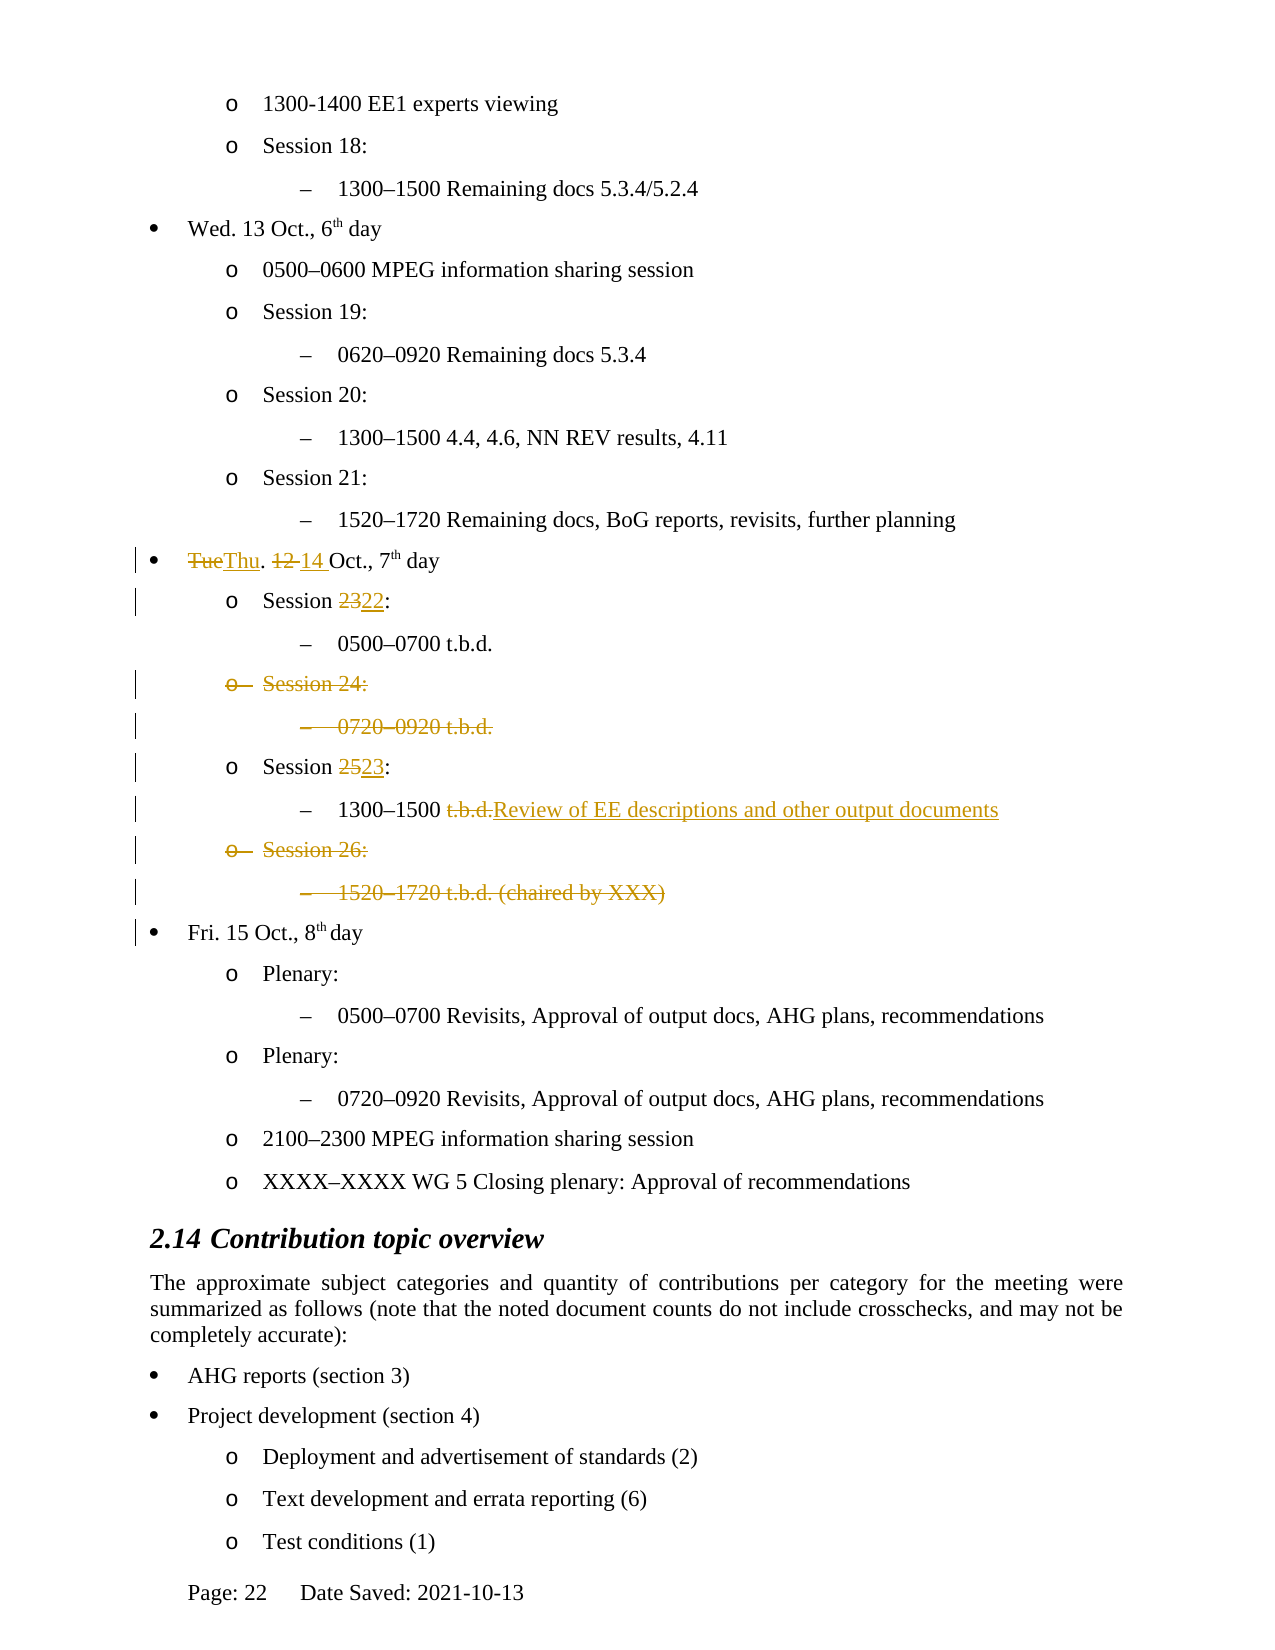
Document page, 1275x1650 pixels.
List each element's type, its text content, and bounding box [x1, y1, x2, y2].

list 0500–0700 t.b.d. [300, 630, 1125, 656]
list Fri. 15 Oct., 8th day [150, 919, 1125, 946]
list 1300–1500 Remaining docs 5.3.4/5.2.4 [300, 175, 1125, 201]
list 0620–0920 Remaining docs 5.3.4 [300, 341, 1125, 367]
list Session 21: [225, 464, 1125, 492]
list Plenary: [225, 960, 1125, 988]
list Text development and errata reporting (6) [225, 1486, 1125, 1514]
list Session 19: [225, 298, 1125, 326]
list AHG reports (section 3) [150, 1362, 1125, 1388]
list 1300-1400 EE1 experts viewing [225, 90, 1125, 118]
list Test conditions (1) [225, 1528, 1125, 1556]
list Session : [225, 753, 1125, 782]
list 0500–0600 MPEG information sharing session [225, 256, 1125, 284]
list Project development (section 4) [150, 1403, 1125, 1429]
list 0720–0920 Revisits, Approval of output docs, AHG plans, recommendations [300, 1085, 1125, 1111]
list . Oct., 7th day [150, 547, 1125, 573]
list 1300–1500 [300, 796, 1125, 822]
list Session 20: [225, 381, 1125, 409]
subtitle Contribution topic overview [150, 1221, 1125, 1255]
list 0500–0700 Revisits, Approval of output docs, AHG plans, recommendations [300, 1002, 1125, 1028]
list 2100–2300 MPEG information sharing session [225, 1126, 1125, 1154]
list Session : [225, 587, 1125, 616]
list Deployment and advertisement of standards (2) [225, 1443, 1125, 1471]
list XXXX–XXXX WG 5 Closing plenary: Approval of recommendations [225, 1168, 1125, 1196]
list Session 18: [225, 132, 1125, 161]
list 1520–1720 Remaining docs, BoG reports, revisits, further planning [300, 506, 1125, 533]
text The approximate subject categories and quantity of contributions per category for the meeting were summarized as follows (note that the noted document counts do not include crosschecks, and may not be completely accurate): [150, 1269, 1125, 1348]
list 1300–1500 4.4, 4.6, NN REV results, 4.11 [300, 423, 1125, 450]
list Plenary: [225, 1043, 1125, 1071]
list Wed. 13 Oct., 6th day [150, 215, 1125, 242]
